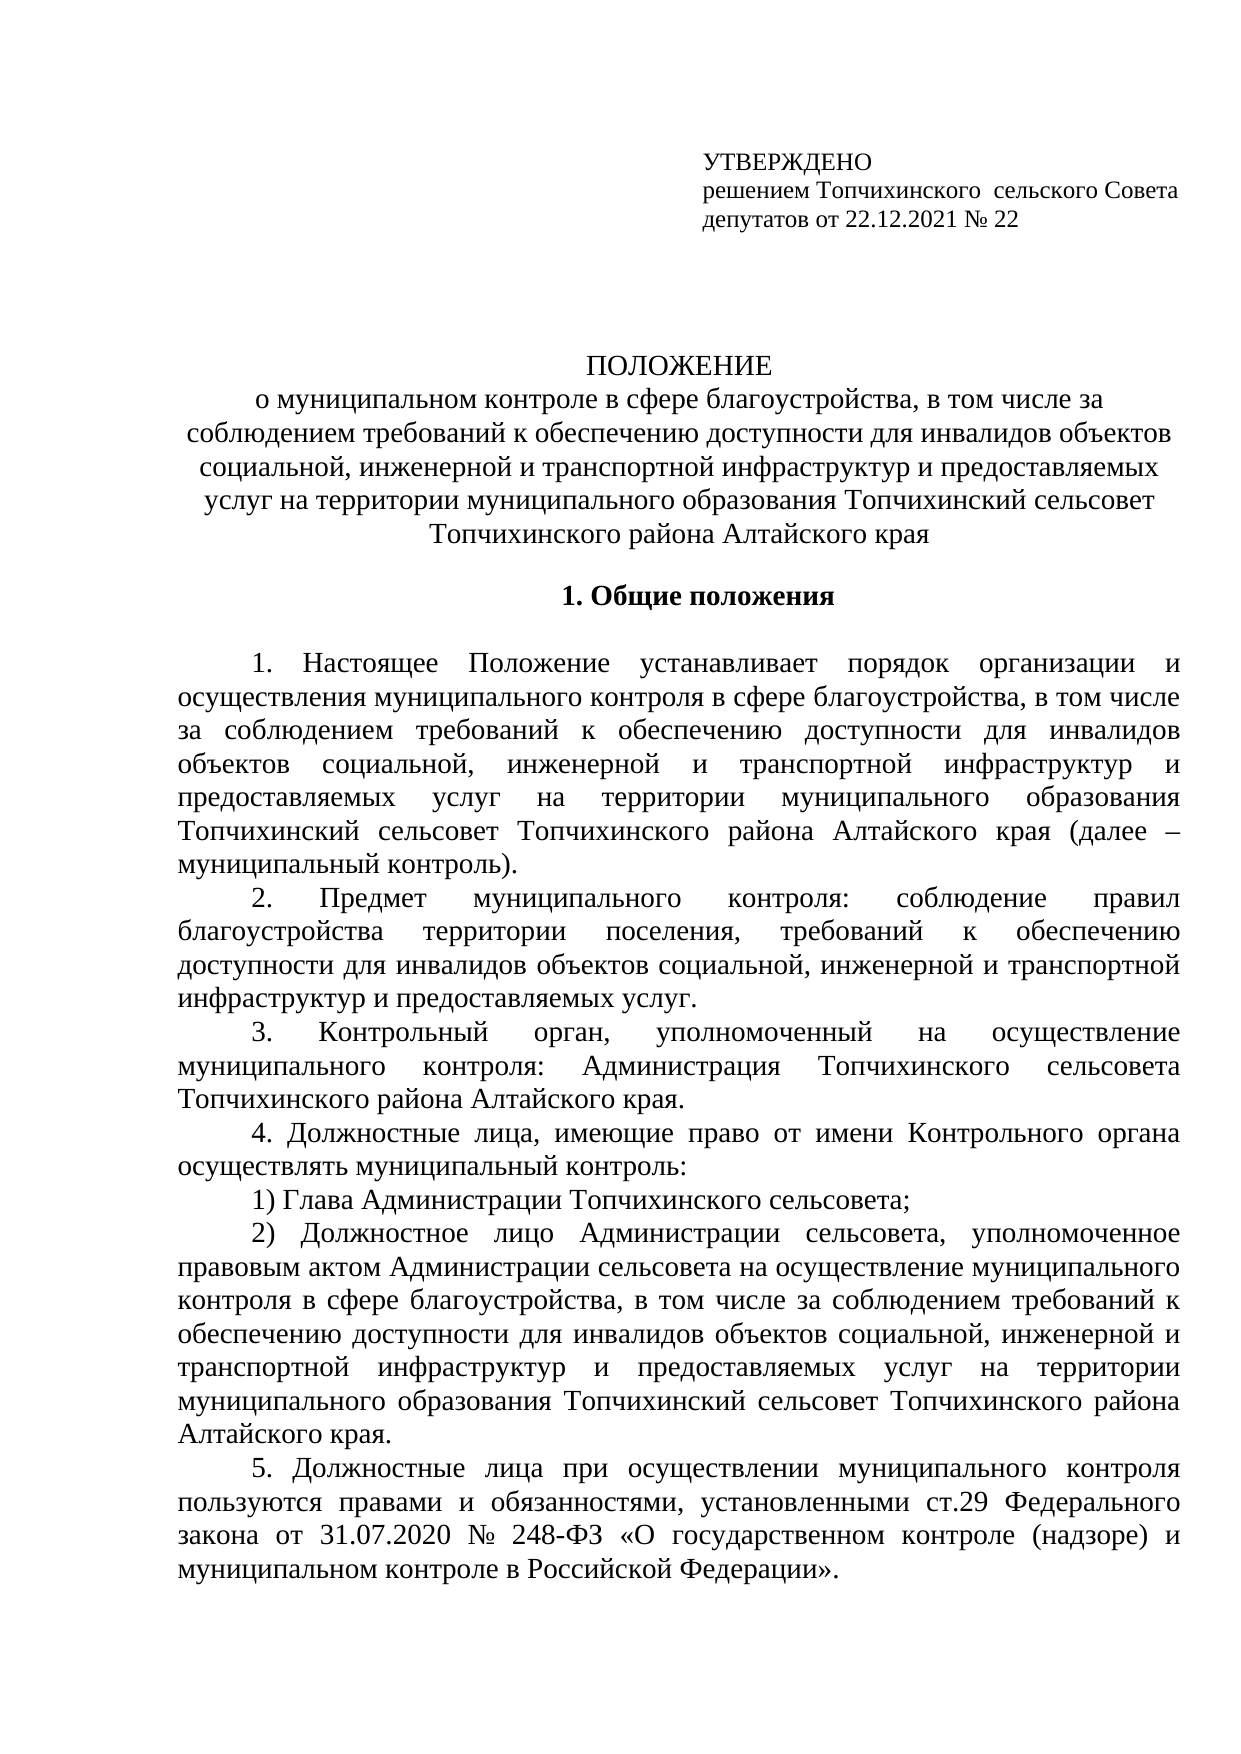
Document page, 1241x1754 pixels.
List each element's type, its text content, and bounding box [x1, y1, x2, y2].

text 2) Должностное лицо Администрации сельсовета, уполномоченное правовым актом Администрации сельсовета на осуществление муниципального контроля в сфере благоустройства, в том числе за соблюдением требований к обеспечению доступности для инвалидов объектов социальной, инженерной и транспортной инфраструктур и предоставляемых услуг на территории муниципального образования Топчихинский сельсовет Топчихинского района Алтайского края. [177, 1215, 1181, 1450]
text 3. Контрольный орган, уполномоченный на осуществление муниципального контроля: Администрация Топчихинского сельсовета Топчихинского района Алтайского края. [177, 1014, 1181, 1115]
text ПОЛОЖЕНИЕ [177, 348, 1181, 382]
text 1. Настоящее Положение устанавливает порядок организации и осуществления муниципального контроля в сфере благоустройства, в том числе за соблюдением требований к обеспечению доступности для инвалидов объектов социальной, инженерной и транспортной инфраструктур и предоставляемых услуг на территории муниципального образования Топчихинский сельсовет Топчихинского района Алтайского края (далее – муниципальный контроль). [177, 645, 1181, 880]
text 1) Глава Администрации Топчихинского сельсовета; [177, 1182, 1181, 1215]
text 4. Должностные лица, имеющие право от имени Контрольного органа осуществлять муниципальный контроль: [177, 1115, 1181, 1182]
text решением Топчихинского сельского Совета депутатов от 22.12.2021 № 22 [702, 176, 1181, 233]
text 1. Общие положения [215, 578, 1181, 612]
text о муниципальном контроле в сфере благоустройства, в том числе за соблюдением требований к обеспечению доступности для инвалидов объектов социальной, инженерной и транспортной инфраструктур и предоставляемых услуг на территории муниципального образования Топчихинский сельсовет Топчихинского района Алтайского края [177, 382, 1181, 549]
text УТВЕРЖДЕНО [702, 147, 1181, 176]
text 5. Должностные лица при осуществлении муниципального контроля пользуются правами и обязанностями, установленными ст.29 Федерального закона от 31.07.2020 № 248-ФЗ «О государственном контроле (надзоре) и муниципальном контроле в Российской Федерации». [177, 1450, 1181, 1584]
text 2. Предмет муниципального контроля: соблюдение правил благоустройства территории поселения, требований к обеспечению доступности для инвалидов объектов социальной, инженерной и транспортной инфраструктур и предоставляемых услуг. [177, 880, 1181, 1014]
